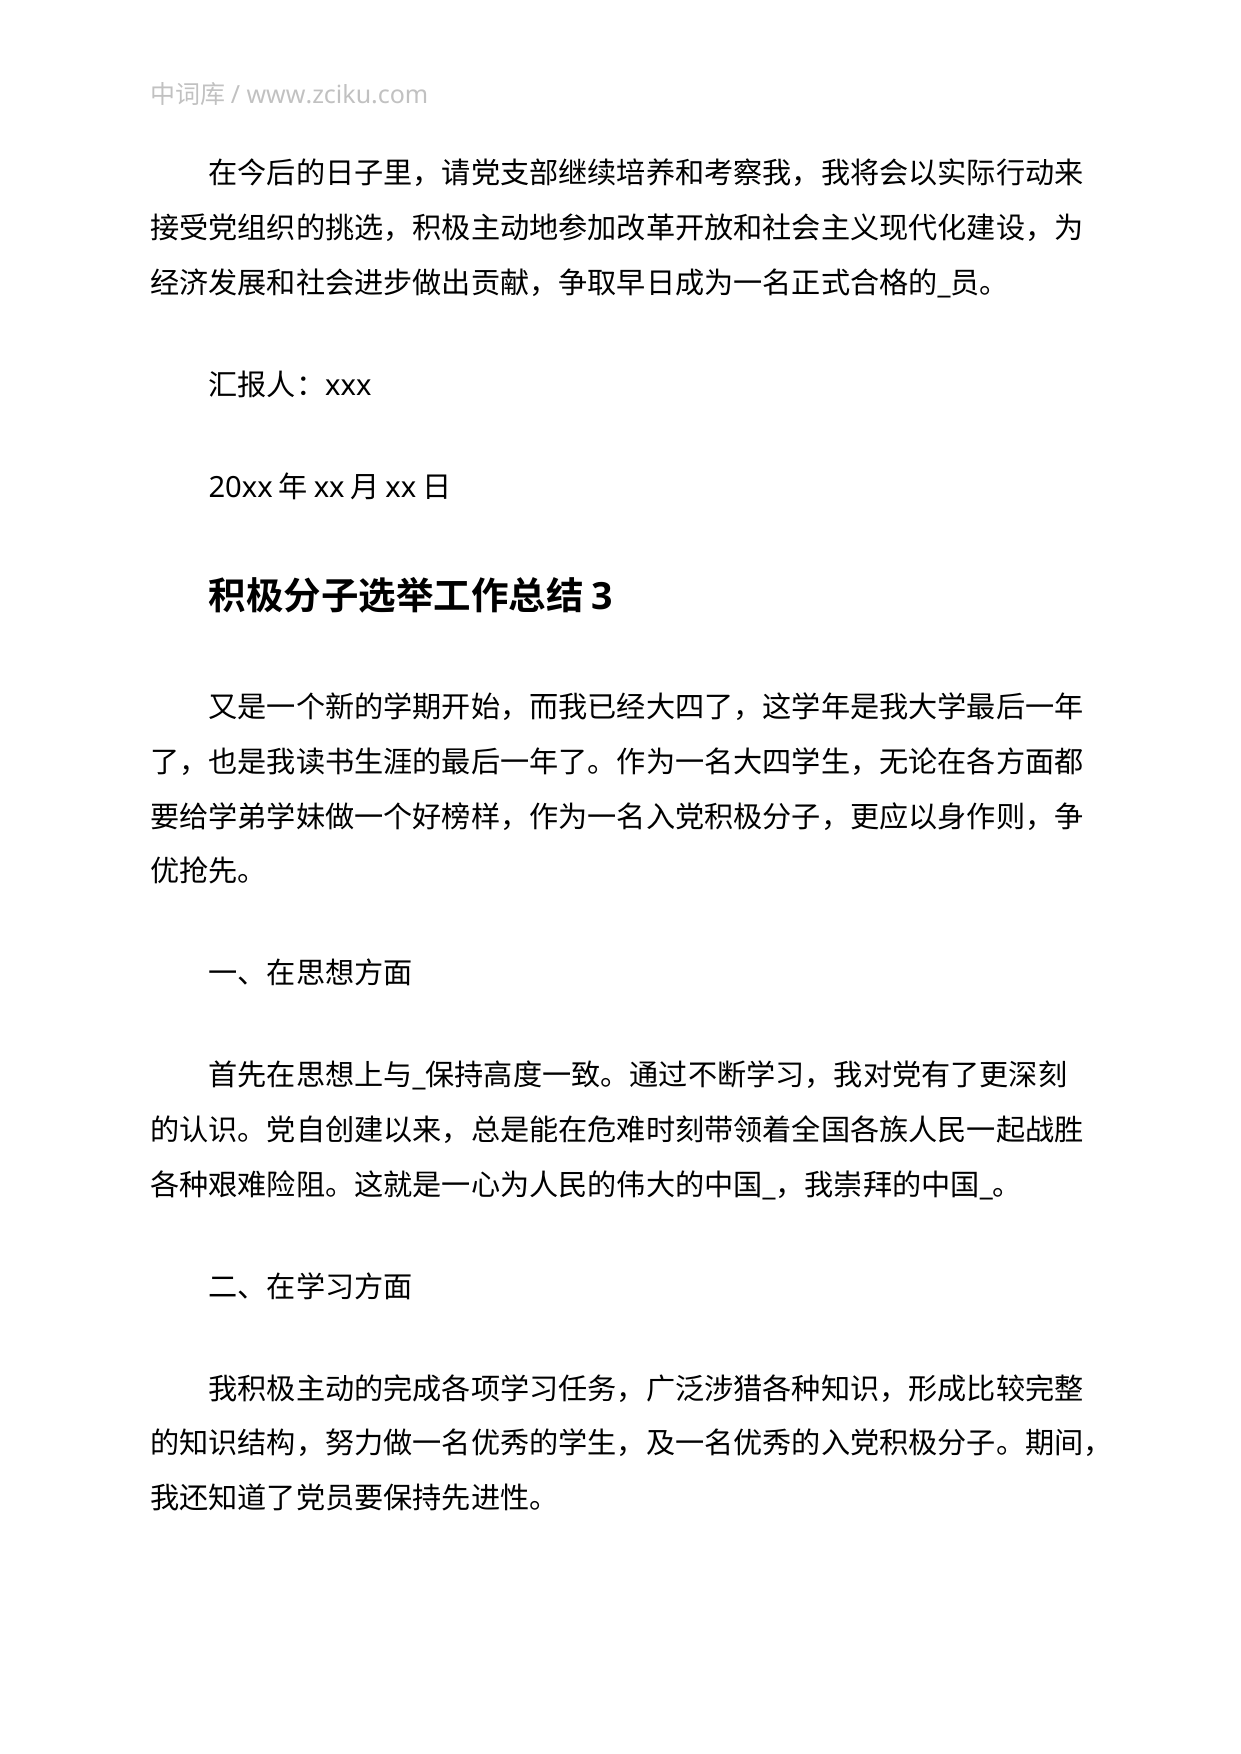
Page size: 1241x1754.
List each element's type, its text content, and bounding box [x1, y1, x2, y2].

text 一、在思想方面 [150, 950, 1090, 992]
text 积极分子选举工作总结3 [150, 566, 1090, 620]
text 又是一个新的学期开始，而我已经大四了，这学年是我大学最后一年了，也是我读书生涯的最后一年了。作为一名大四学生，无论在各方面都要给学弟学妹做一个好榜样，作为一名入党积极分子，更应以身作则，争优抢先。 [150, 683, 1090, 890]
text 在今后的日子里，请党支部继续培养和考察我，我将会以实际行动来接受党组织的挑选，积极主动地参加改革开放和社会主义现代化建设，为经济发展和社会进步做出贡献，争取早日成为一名正式合格的_员。 [150, 150, 1090, 302]
text 我积极主动的完成各项学习任务，广泛涉猎各种知识，形成比较完整的知识结构，努力做一名优秀的学生，及一名优秀的入党积极分子。期间，我还知道了党员要保持先进性。 [150, 1365, 1090, 1517]
text 首先在思想上与_保持高度一致。通过不断学习，我对党有了更深刻的认识。党自创建以来，总是能在危难时刻带领着全国各族人民一起战胜各种艰难险阻。这就是一心为人民的伟大的中国_，我崇拜的中国_。 [150, 1052, 1090, 1204]
text 二、在学习方面 [150, 1263, 1090, 1306]
text 20xx年xx月xx日 [150, 464, 1090, 506]
text 汇报人：xxx [150, 362, 1090, 404]
